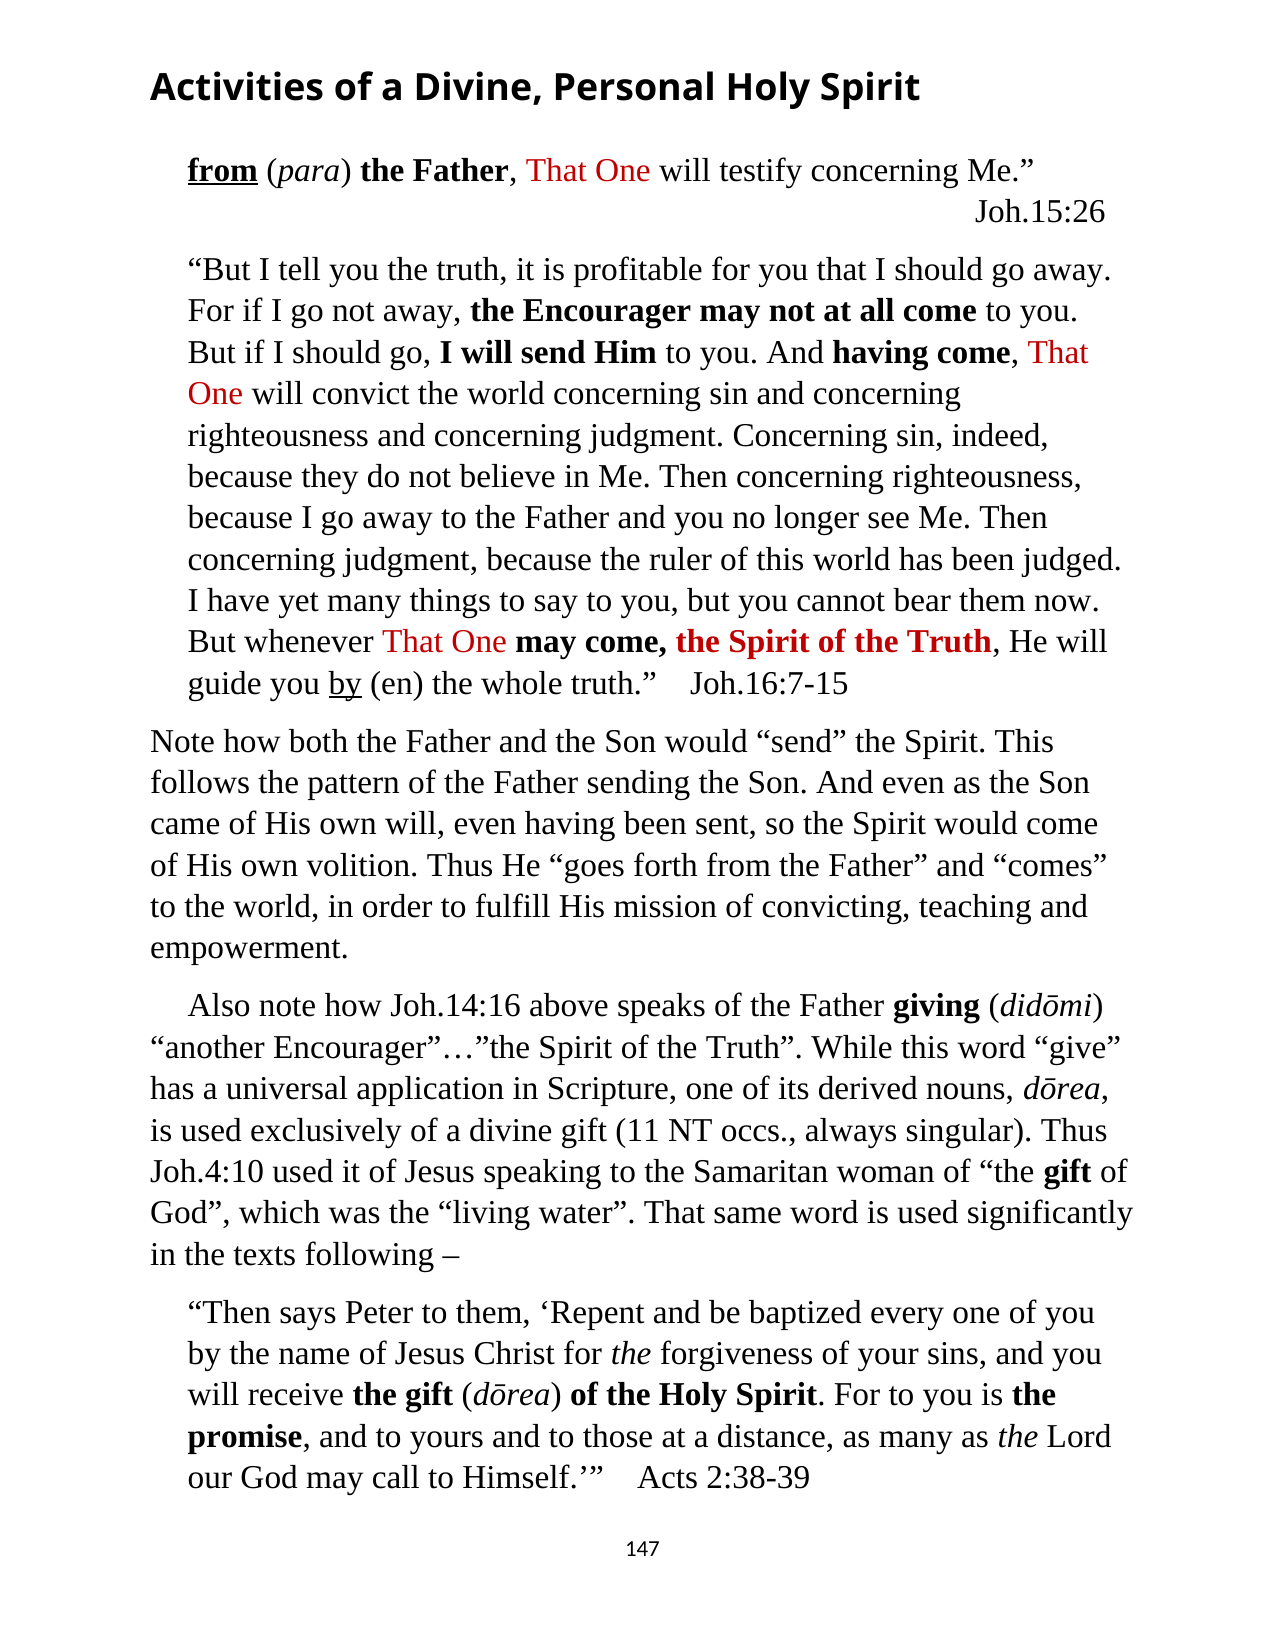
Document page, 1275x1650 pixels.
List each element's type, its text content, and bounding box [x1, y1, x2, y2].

text Note how both the Father and the Son would “send” the Spirit. This follows the pattern of the Father sending the Son. And even as the Son came of His own will, even having been sent, so the Spirit would come of His own volition. Thus He “goes forth from the Father” and “comes” to the world, in order to fulfill His mission of convicting, teaching and empowerment. [150, 721, 1134, 966]
text Also note how Joh.14:16 above speaks of the Father giving (didōmi) “another Encourager”…”the Spirit of the Truth”. While this word “give” has a universal application in Scripture, one of its derived nouns, dōrea, is used exclusively of a divine gift (11 NT occs., always singular). Thus Joh.4:10 used it of Jesus speaking to the Samaritan woman of “the gift of God”, which was the “living water”. That same word is used significantly in the texts following – [150, 986, 1134, 1272]
text from (para) the Father, That One will testify concerning Me.” [187, 150, 1134, 188]
text “Then says Peter to them, ‘Repent and be baptized every one of you by the name of Jesus Christ for the forgiveness of your sins, and you will receive the gift (dōrea) of the Holy Spirit. For to you is the promise, and to yours and to those at a distance, as many as the Lord our God may call to Himself.’” Acts 2:38-39 [187, 1292, 1134, 1496]
text Joh.15:26 [187, 191, 1134, 230]
text “But I tell you the truth, it is profitable for you that I should go away. For if I go not away, the Encourager may not at all come to you. But if I should go, I will send Him to you. And having come, That One will convict the world concerning sin and concerning righteousness and concerning judgment. Concerning sin, indeed, because they do not believe in Me. Then concerning righteousness, because I go away to the Father and you no longer see Me. Then concerning judgment, because the ruler of this world has been judged. I have yet many things to say to you, but you cannot bear them now. But whenever That One may come, the Spirit of the Truth, He will guide you by (en) the whole truth.” Joh.16:7-15 [187, 249, 1134, 701]
